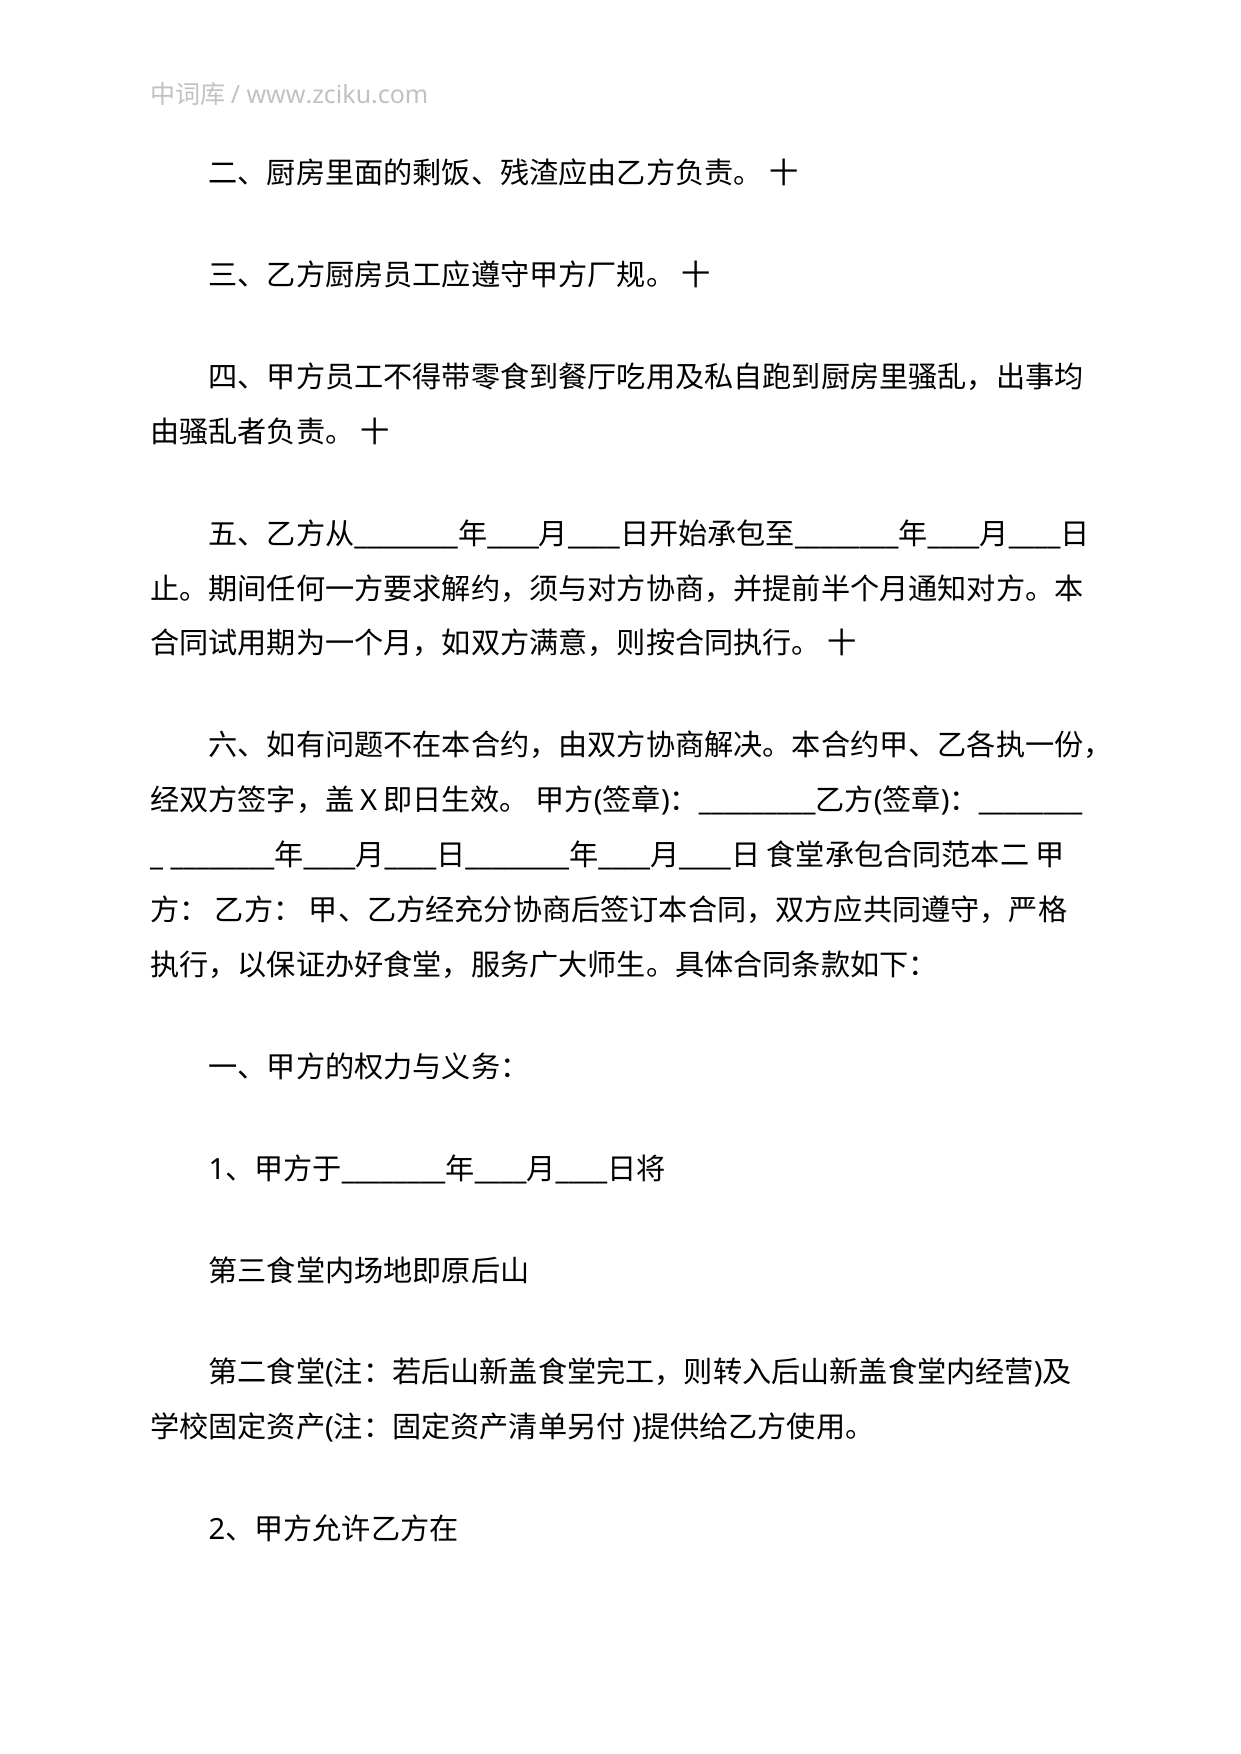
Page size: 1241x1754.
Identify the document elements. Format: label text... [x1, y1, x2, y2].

text 1、甲方于________年____月____日将 [150, 1145, 1090, 1188]
text 三、乙方厨房员工应遵守甲方厂规。 十 [150, 252, 1090, 294]
text 一、甲方的权力与义务： [150, 1043, 1090, 1086]
text 四、甲方员工不得带零食到餐厅吃用及私自跑到厨房里骚乱，出事均由骚乱者负责。 十 [150, 353, 1090, 451]
text 五、乙方从________年____月____日开始承包至________年____月____日止。期间任何一方要求解约，须与对方协商，并提前半个月通知对方。本合同试用期为一个月，如双方满意，则按合同执行。 十 [150, 510, 1090, 662]
text 第二食堂(注：若后山新盖食堂完工，则转入后山新盖食堂内经营)及学校固定资产(注：固定资产清单另付 )提供给乙方使用。 [150, 1349, 1090, 1446]
text 2、甲方允许乙方在 [150, 1506, 1090, 1548]
text 第三食堂内场地即原后山 [150, 1247, 1090, 1289]
text 二、厨房里面的剩饭、残渣应由乙方负责。 十 [150, 150, 1090, 192]
text 六、如有问题不在本合约，由双方协商解决。本合约甲、乙各执一份，经双方签字，盖X即日生效。 甲方(签章)：_________乙方(签章)：_________ ________年____月____日________年____月____日 食堂承包合同范本二 甲方： 乙方： 甲、乙方经充分协商后签订本合同，双方应共同遵守，严格执行，以保证办好食堂，服务广大师生。具体合同条款如下： [150, 722, 1090, 984]
